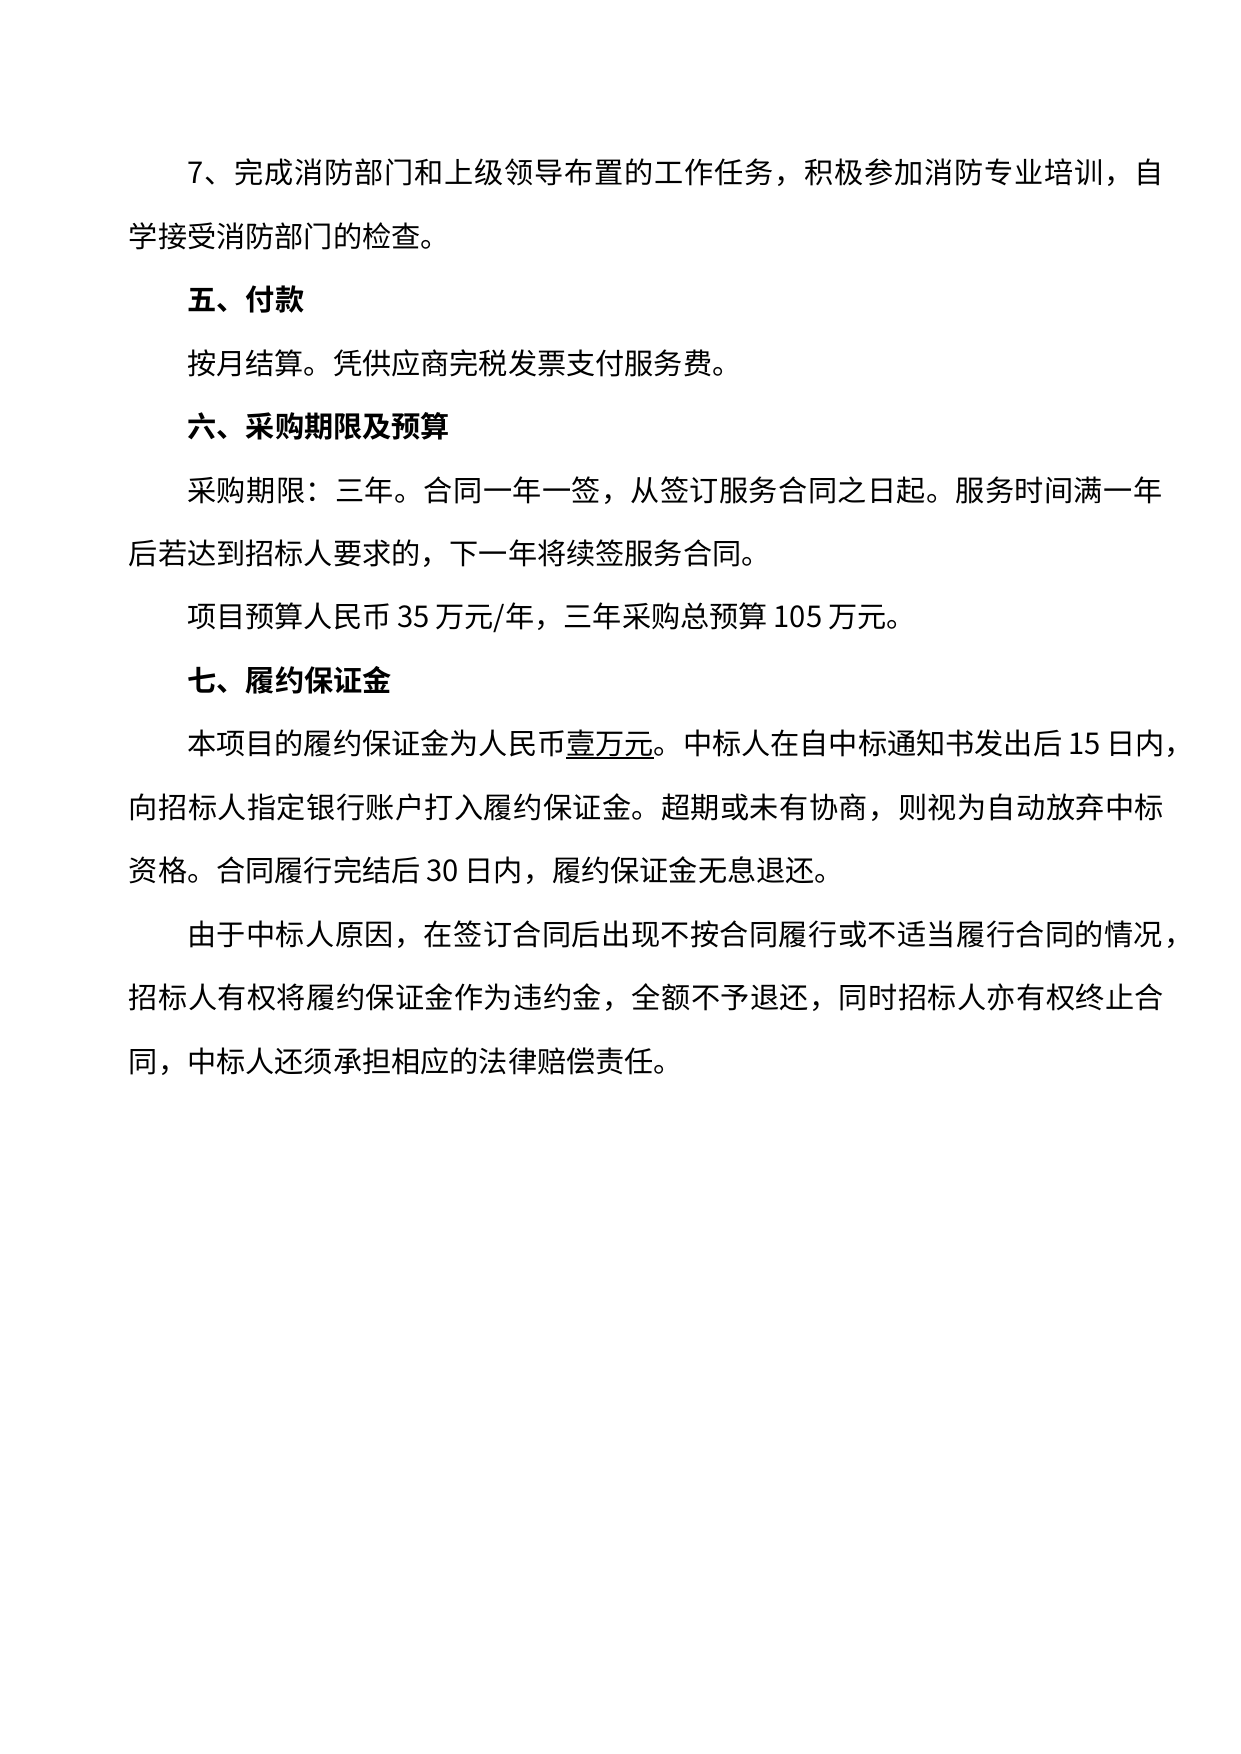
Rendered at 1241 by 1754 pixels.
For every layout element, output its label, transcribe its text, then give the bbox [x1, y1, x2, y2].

text 采购期限：三年。合同一年一签，从签订服务合同之日起。服务时间满一年后若达到招标人要求的，下一年将续签服务合同。 [129, 467, 1164, 573]
text 按月结算。凭供应商完税发票支付服务费。 [129, 340, 1164, 383]
text 五、付款 [129, 277, 1164, 319]
text 本项目的履约保证金为人民币壹万元。中标人在自中标通知书发出后15日内，向招标人指定银行账户打入履约保证金。超期或未有协商，则视为自动放弃中标资格。合同履行完结后30日内，履约保证金无息退还。 [129, 721, 1164, 890]
text 项目预算人民币35万元/年，三年采购总预算105万元。 [129, 594, 1164, 636]
text 由于中标人原因，在签订合同后出现不按合同履行或不适当履行合同的情况，招标人有权将履约保证金作为违约金，全额不予退还，同时招标人亦有权终止合同，中标人还须承担相应的法律赔偿责任。 [129, 911, 1164, 1080]
text 7、完成消防部门和上级领导布置的工作任务，积极参加消防专业培训，自学接受消防部门的检查。 [129, 150, 1164, 256]
list 采购期限及预算 [129, 404, 1164, 446]
text 七、履约保证金 [129, 657, 1164, 700]
